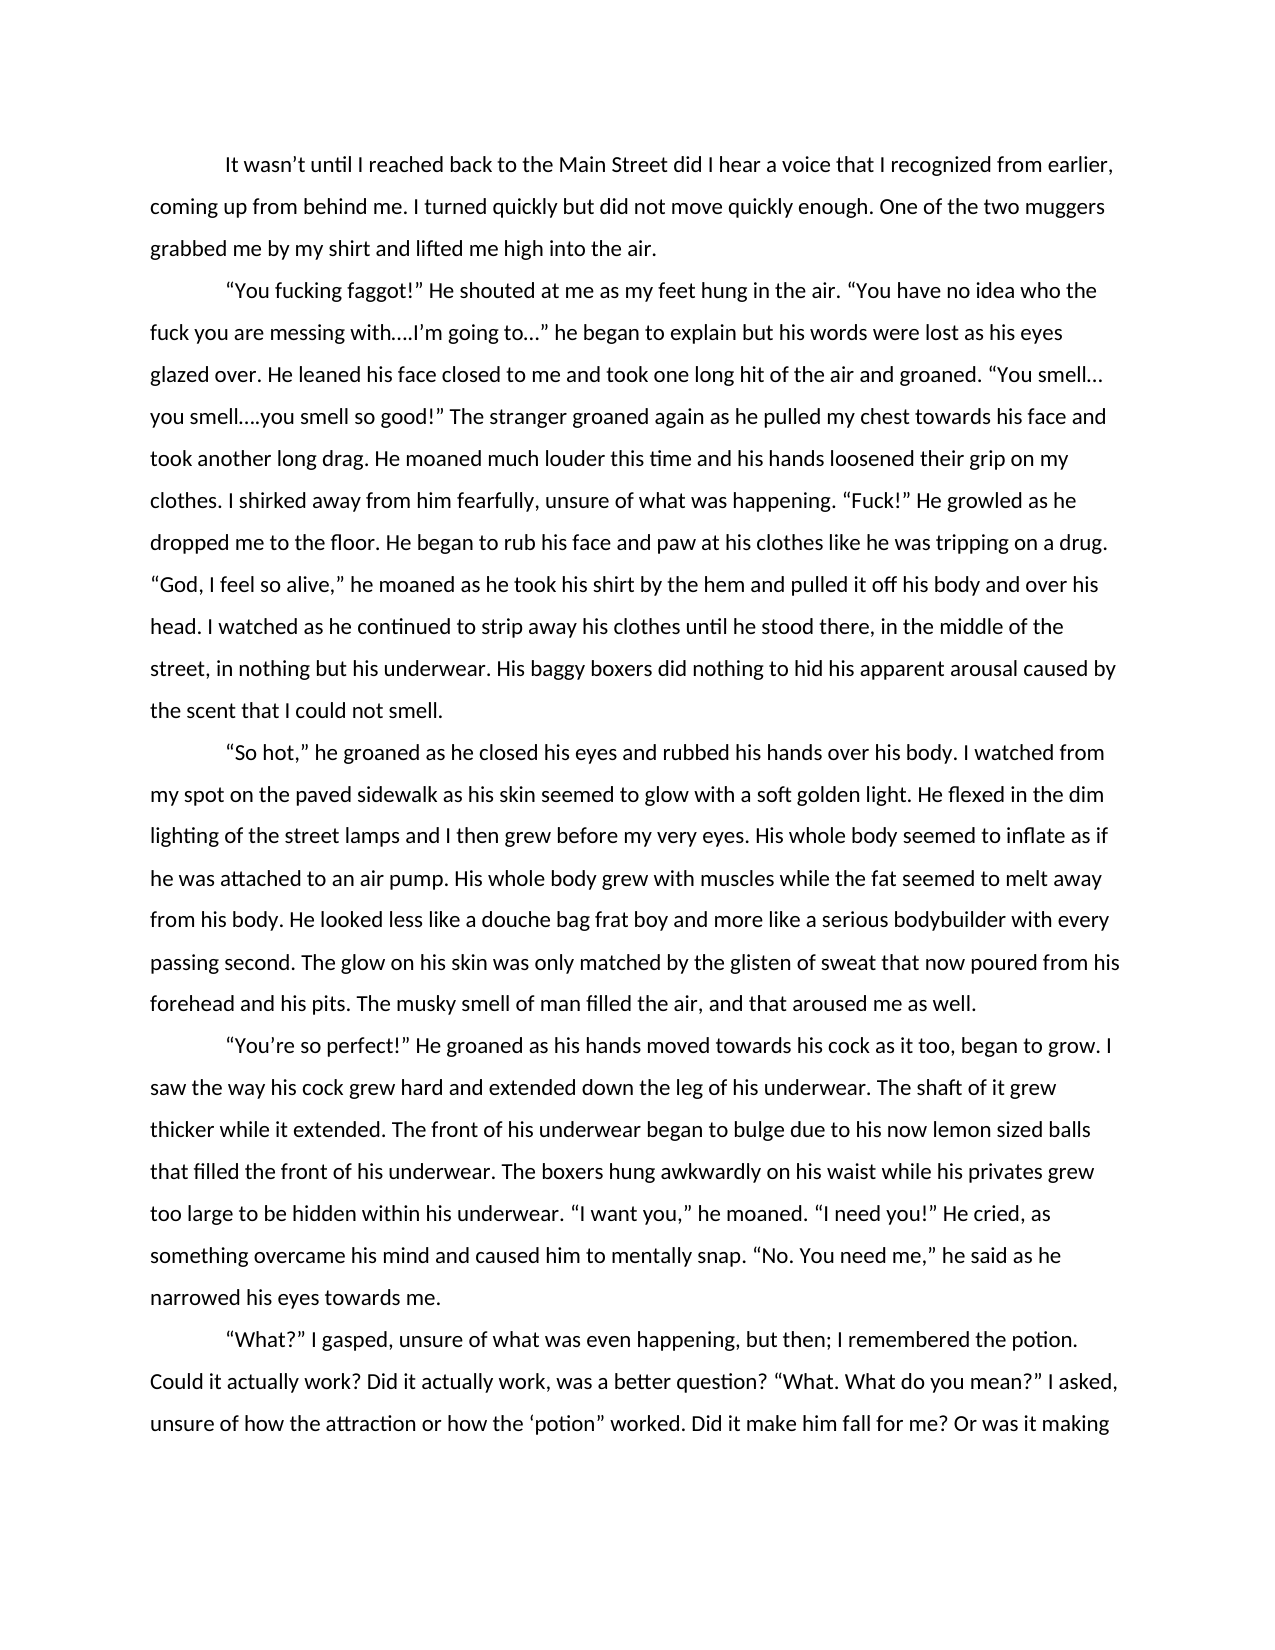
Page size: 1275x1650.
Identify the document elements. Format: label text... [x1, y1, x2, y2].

text It wasn’t until I reached back to the Main Street did I hear a voice that I recognized from earlier, coming up from behind me. I turned quickly but did not move quickly enough. One of the two muggers grabbed me by my shirt and lifted me high into the air. [150, 150, 1125, 262]
text “You fucking faggot!” He shouted at me as my feet hung in the air. “You have no idea who the fuck you are messing with….I’m going to…” he began to explain but his words were lost as his eyes glazed over. He leaned his face closed to me and took one long hit of the air and groaned. “You smell…you smell….you smell so good!” The stranger groaned again as he pulled my chest towards his face and took another long drag. He moaned much louder this time and his hands loosened their grip on my clothes. I shirked away from him fearfully, unsure of what was happening. “Fuck!” He growled as he dropped me to the floor. He began to rub his face and paw at his clothes like he was tripping on a drug. “God, I feel so alive,” he moaned as he took his shirt by the hem and pulled it off his body and over his head. I watched as he continued to strip away his clothes until he stood there, in the middle of the street, in nothing but his underwear. His baggy boxers did nothing to hid his apparent arousal caused by the scent that I could not smell. [150, 276, 1125, 724]
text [150, 1325, 1125, 1437]
text “You’re so perfect!” He groaned as his hands moved towards his cock as it too, began to grow. I saw the way his cock grew hard and extended down the leg of his underwear. The shaft of it grew thicker while it extended. The front of his underwear began to bulge due to his now lemon sized balls that filled the front of his underwear. The boxers hung awkwardly on his waist while his privates grew too large to be hidden within his underwear. “I want you,” he moaned. “I need you!” He cried, as something overcame his mind and caused him to mentally snap. “No. You need me,” he said as he narrowed his eyes towards me. [150, 1032, 1125, 1311]
text “So hot,” he groaned as he closed his eyes and rubbed his hands over his body. I watched from my spot on the paved sidewalk as his skin seemed to glow with a soft golden light. He flexed in the dim lighting of the street lamps and I then grew before my very eyes. His whole body seemed to inflate as if he was attached to an air pump. His whole body grew with muscles while the fat seemed to melt away from his body. He looked less like a douche bag frat boy and more like a serious bodybuilder with every passing second. The glow on his skin was only matched by the glisten of sweat that now poured from his forehead and his pits. The musky smell of man filled the air, and that aroused me as well. [150, 738, 1125, 1018]
